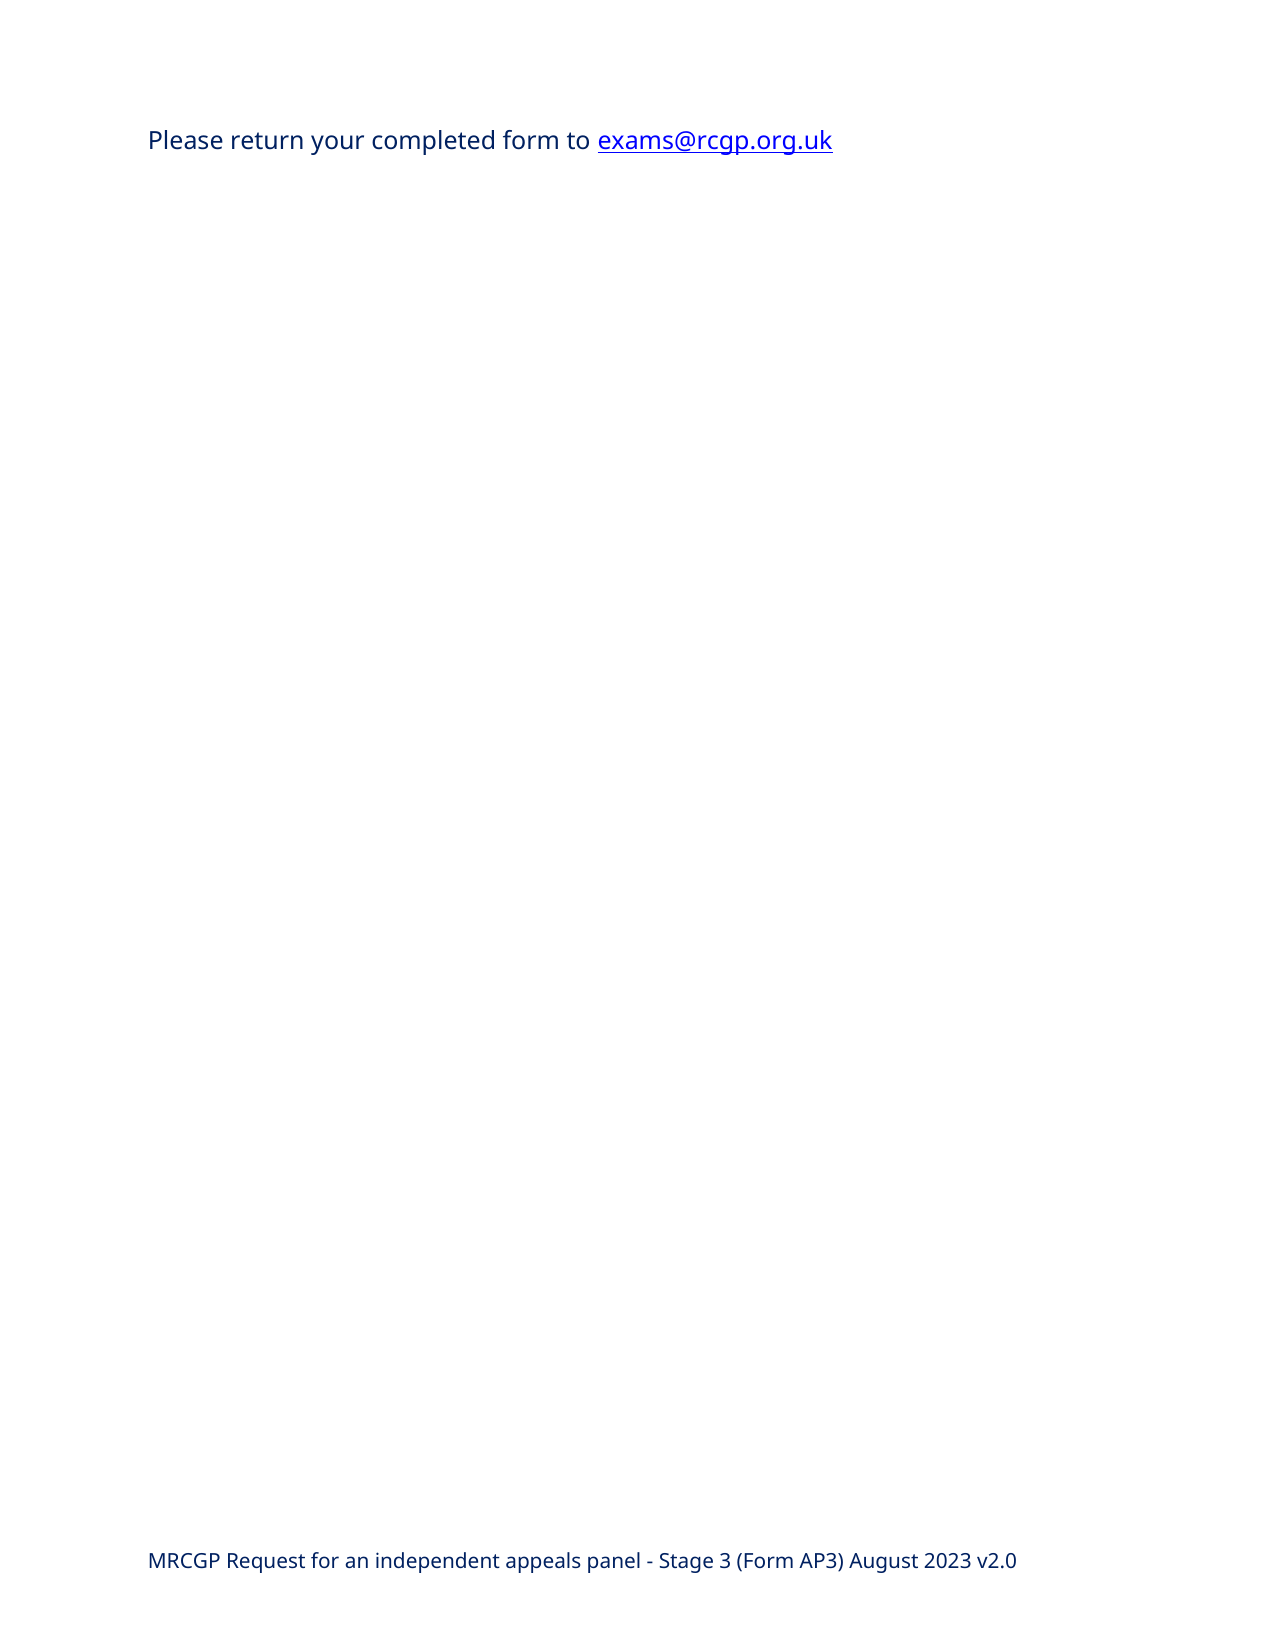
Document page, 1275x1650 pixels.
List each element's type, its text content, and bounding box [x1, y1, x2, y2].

text Please return your completed form to exams@rcgp.org.uk [148, 123, 1127, 157]
